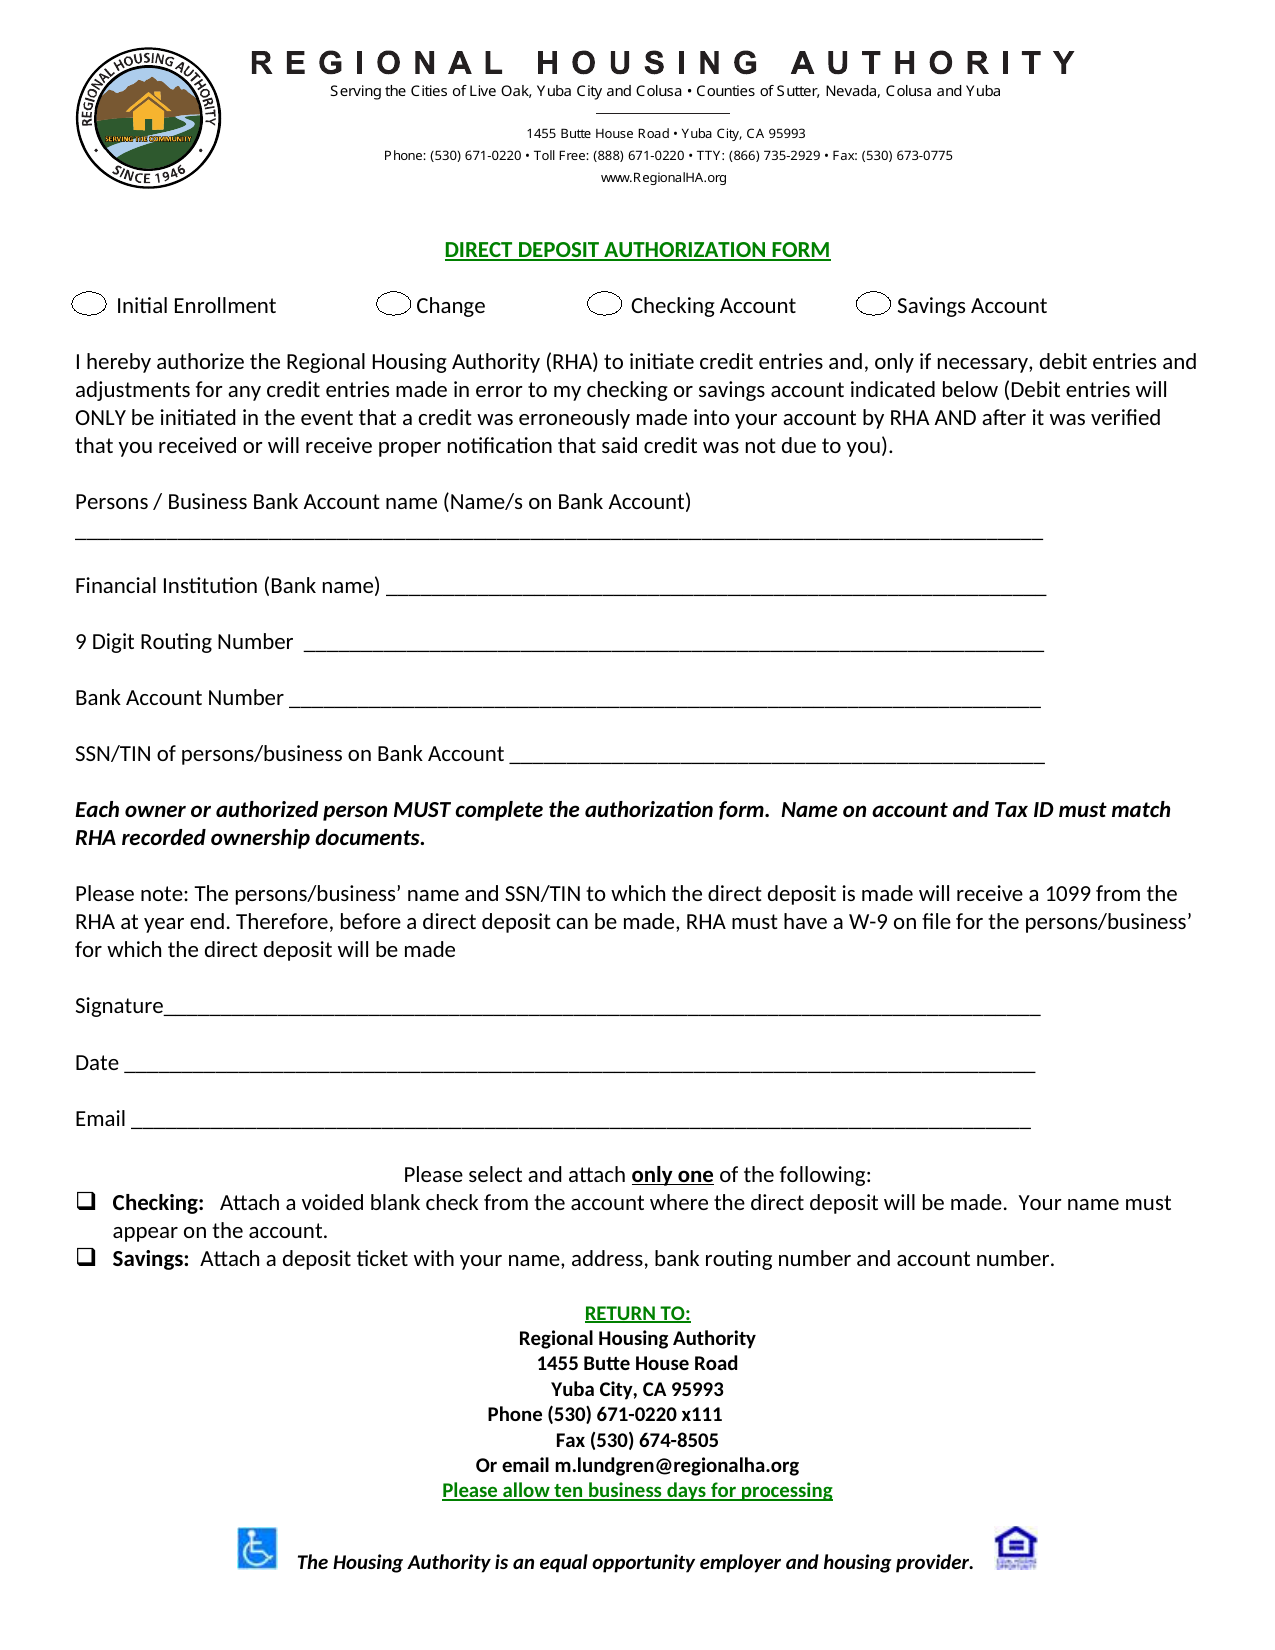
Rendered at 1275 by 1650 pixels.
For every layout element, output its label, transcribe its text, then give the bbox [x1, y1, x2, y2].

text Initial Enrollment Change Checking Account Savings Account [75, 291, 1200, 319]
text Persons / Business Bank Account name (Name/s on Bank Account) [75, 487, 1200, 515]
text Bank Account Number __________________________________________________________________ [75, 683, 1200, 711]
text SSN/TIN of persons/business on Bank Account _______________________________________________ [75, 739, 1200, 767]
text I hereby authorize the Regional Housing Authority (RHA) to initiate credit entries and, only if necessary, debit entries and adjustments for any credit entries made in error to my checking or savings account indicated below (Debit entries will ONLY be initiated in the event that a credit was erroneously made into your account by RHA AND after it was verified that you received or will receive proper notification that said credit was not due to you). [75, 347, 1200, 459]
text 1455 Butte House Road [75, 1351, 1200, 1376]
text Date ________________________________________________________________________________ [75, 1048, 1200, 1076]
text Each owner or authorized person MUST complete the authorization form. Name on account and Tax ID must match RHA recorded ownership documents. [75, 795, 1200, 851]
text Fax (530) 674-8505 [75, 1427, 1200, 1452]
text Regional Housing Authority [75, 1325, 1200, 1351]
text Please note: The persons/business’ name and SSN/TIN to which the direct deposit is made will receive a 1099 from the RHA at year end. Therefore, before a direct deposit can be made, RHA must have a W-9 on file for the persons/business’ for which the direct deposit will be made [75, 879, 1200, 963]
text Email _______________________________________________________________________________ [75, 1104, 1200, 1132]
list Savings: Attach a deposit ticket with your name, address, bank routing number and account number. [75, 1244, 1200, 1272]
text Financial Institution (Bank name) __________________________________________________________ [75, 571, 1200, 599]
text _____________________________________________________________________________________ [75, 515, 1200, 543]
text Signature_____________________________________________________________________________ [75, 992, 1200, 1019]
text Please allow ten business days for processing [75, 1478, 1200, 1503]
text Please select and attach only one of the following: [75, 1160, 1200, 1188]
text Yuba City, CA 95993 [75, 1376, 1200, 1401]
text Phone (530) 671-0220 x111 [75, 1401, 1200, 1427]
text 9 Digit Routing Number _________________________________________________________________ [75, 627, 1200, 655]
picture [994, 1526, 1038, 1570]
picture [237, 1527, 278, 1570]
list Checking: Attach a voided blank check from the account where the direct deposit will be made. Your name must appear on the account. [75, 1188, 1200, 1244]
text DIRECT DEPOSIT AUTHORIZATION FORM [75, 235, 1200, 263]
text RETURN TO: [75, 1300, 1200, 1325]
text Or email m.lundgren@regionalha.org [75, 1452, 1200, 1478]
